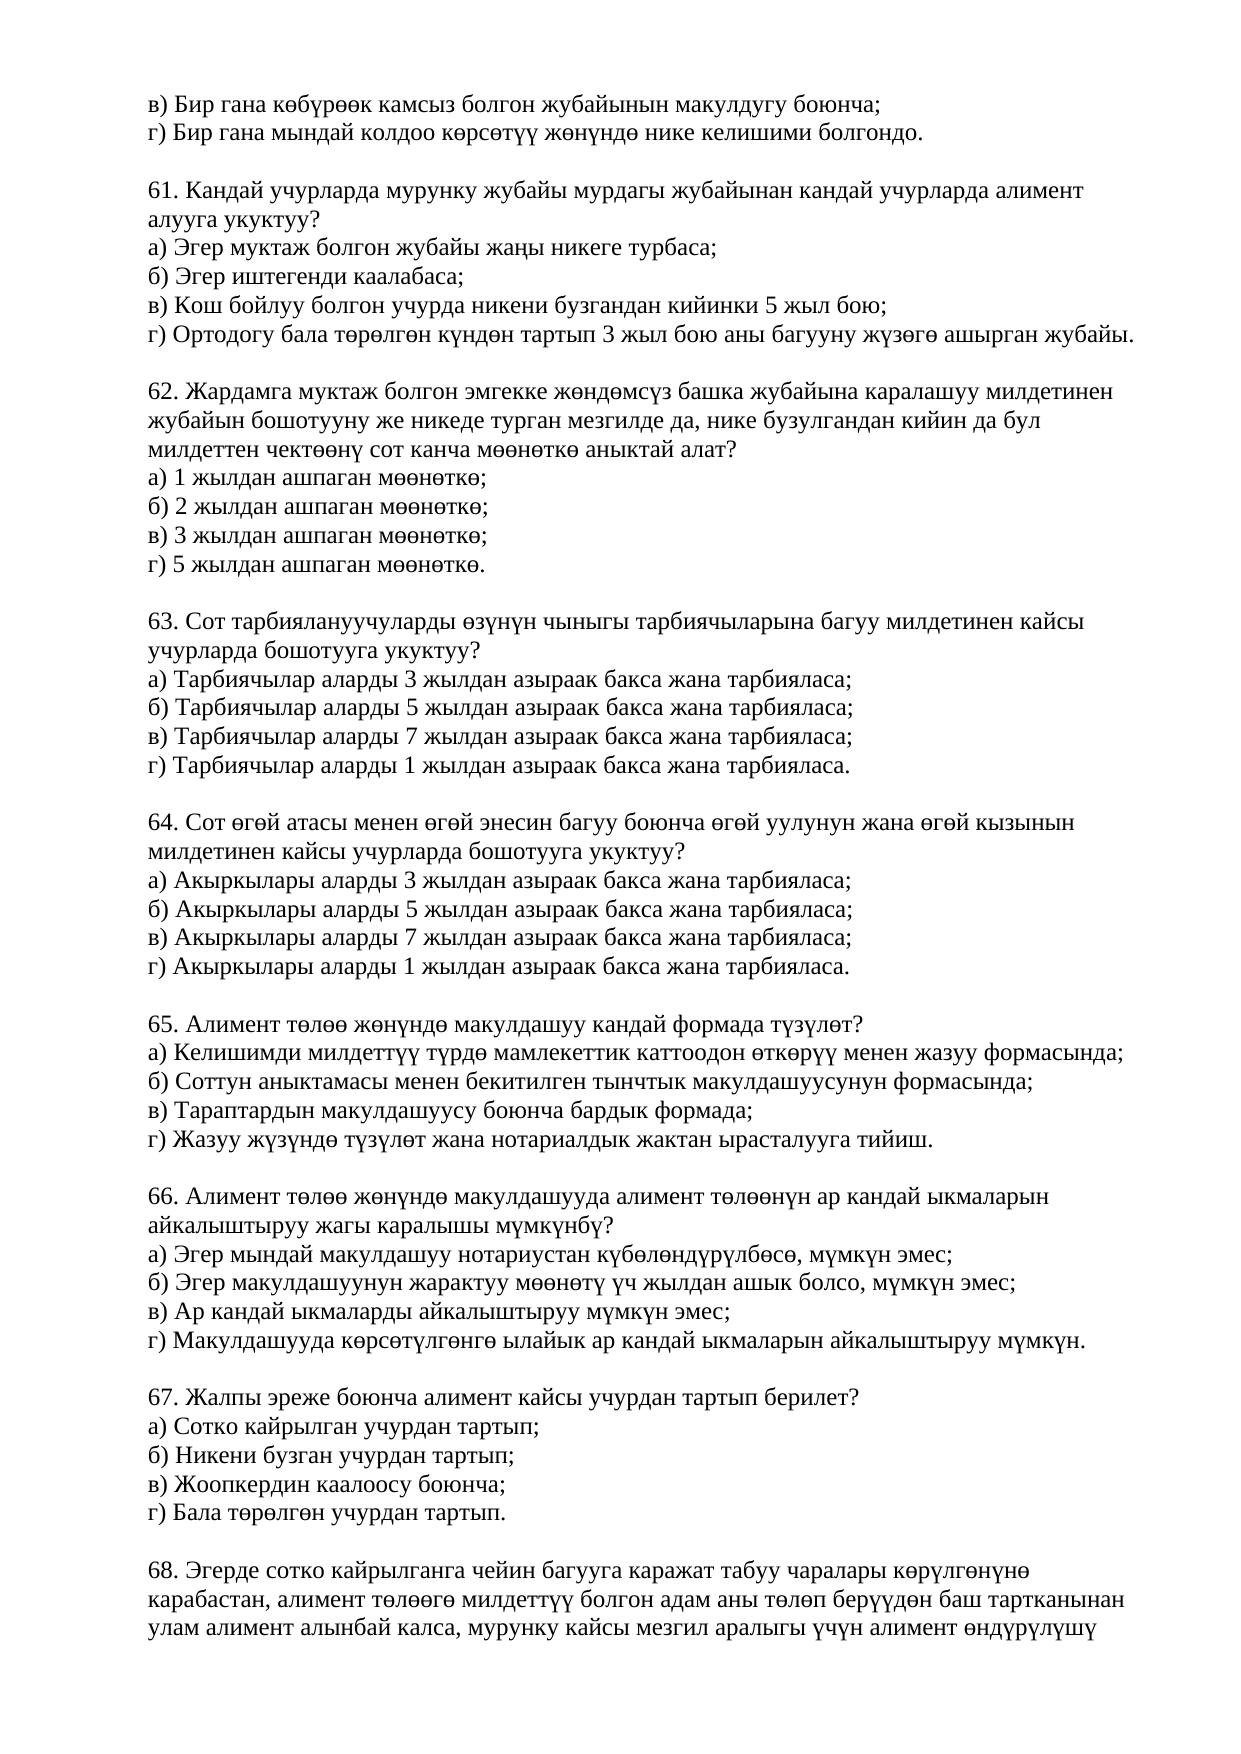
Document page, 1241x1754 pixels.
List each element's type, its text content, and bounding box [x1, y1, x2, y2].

text 64. Сот өгөй атасы менен өгөй энесин багуу боюнча өгөй уулунун жана өгөй кызынын милдетинен кайсы учурларда бошотууга укуктуу? а) Акыркылары аларды 3 жылдан азыраак бакса жана тарбияласа; б) Акыркылары аларды 5 жылдан азыраак бакса жана тарбияласа; в) Акыркылары аларды 7 жылдан азыраак бакса жана тарбияласа; г) Акыркылары аларды 1 жылдан азыраак бакса жана тарбияласа. [148, 807, 1157, 980]
text 62. Жардамга муктаж болгон эмгекке жөндөмсүз башка жубайына каралашуу милдетинен жубайын бошотууну же никеде турган мезгилде да, нике бузулгандан кийин да бул милдеттен чектөөнү сот канча мөөнөткө аныктай алат? а) 1 жылдан ашпаган мөөнөткө; б) 2 жылдан ашпаган мөөнөткө; в) 3 жылдан ашпаган мөөнөткө; г) 5 жылдан ашпаган мөөнөткө. [148, 376, 1157, 577]
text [148, 1555, 1157, 1641]
text 63. Сот тарбиялануучуларды өзүнүн чыныгы тарбиячыларына багуу милдетинен кайсы учурларда бошотууга укуктуу? а) Тарбиячылар аларды 3 жылдан азыраак бакса жана тарбияласа; б) Тарбиячылар аларды 5 жылдан азыраак бакса жана тарбияласа; в) Тарбиячылар аларды 7 жылдан азыраак бакса жана тарбияласа; г) Тарбиячылар аларды 1 жылдан азыраак бакса жана тарбияласа. [148, 606, 1157, 779]
text 66. Алимент төлөө жөнүндө макулдашууда алимент төлөөнүн ар кандай ыкмаларын айкалыштыруу жагы каралышы мүмкүнбү? а) Эгер мындай макулдашуу нотариустан күбөлөндүрүлбөсө, мүмкүн эмес; б) Эгер макулдашуунун жарактуу мөөнөтү үч жылдан ашык болсо, мүмкүн эмес; в) Ар кандай ыкмаларды айкалыштыруу мүмкүн эмес; г) Макулдашууда көрсөтүлгөнгө ылайык ар кандай ыкмаларын айкалыштыруу мүмкүн. [148, 1181, 1157, 1354]
text 61. Кандай учурларда мурунку жубайы мурдагы жубайынан кандай учурларда алимент алууга укуктуу? а) Эгер муктаж болгон жубайы жаңы никеге турбаса; б) Эгер иштегенди каалабаса; в) Кош бойлуу болгон учурда никени бузгандан кийинки 5 жыл бою; г) Ортодогу бала төрөлгөн күндөн тартып 3 жыл бою аны багууну жүзөгө ашырган жубайы. [148, 175, 1157, 347]
text 67. Жалпы эреже боюнча алимент кайсы учурдан тартып берилет? а) Сотко кайрылган учурдан тартып; б) Никени бузган учурдан тартып; в) Жоопкердин каалоосу боюнча; г) Бала төрөлгөн учурдан тартып. [148, 1382, 1157, 1526]
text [148, 89, 1157, 146]
text 65. Алимент төлөө жөнүндө макулдашуу кандай формада түзүлөт? а) Келишимди милдеттүү түрдө мамлекеттик каттоодон өткөрүү менен жазуу формасында; б) Соттун аныктамасы менен бекитилген тынчтык макулдашуусунун формасында; в) Тараптардын макулдашуусу боюнча бардык формада; г) Жазуу жүзүндө түзүлөт жана нотариалдык жактан ырасталууга тийиш. [148, 1009, 1157, 1152]
